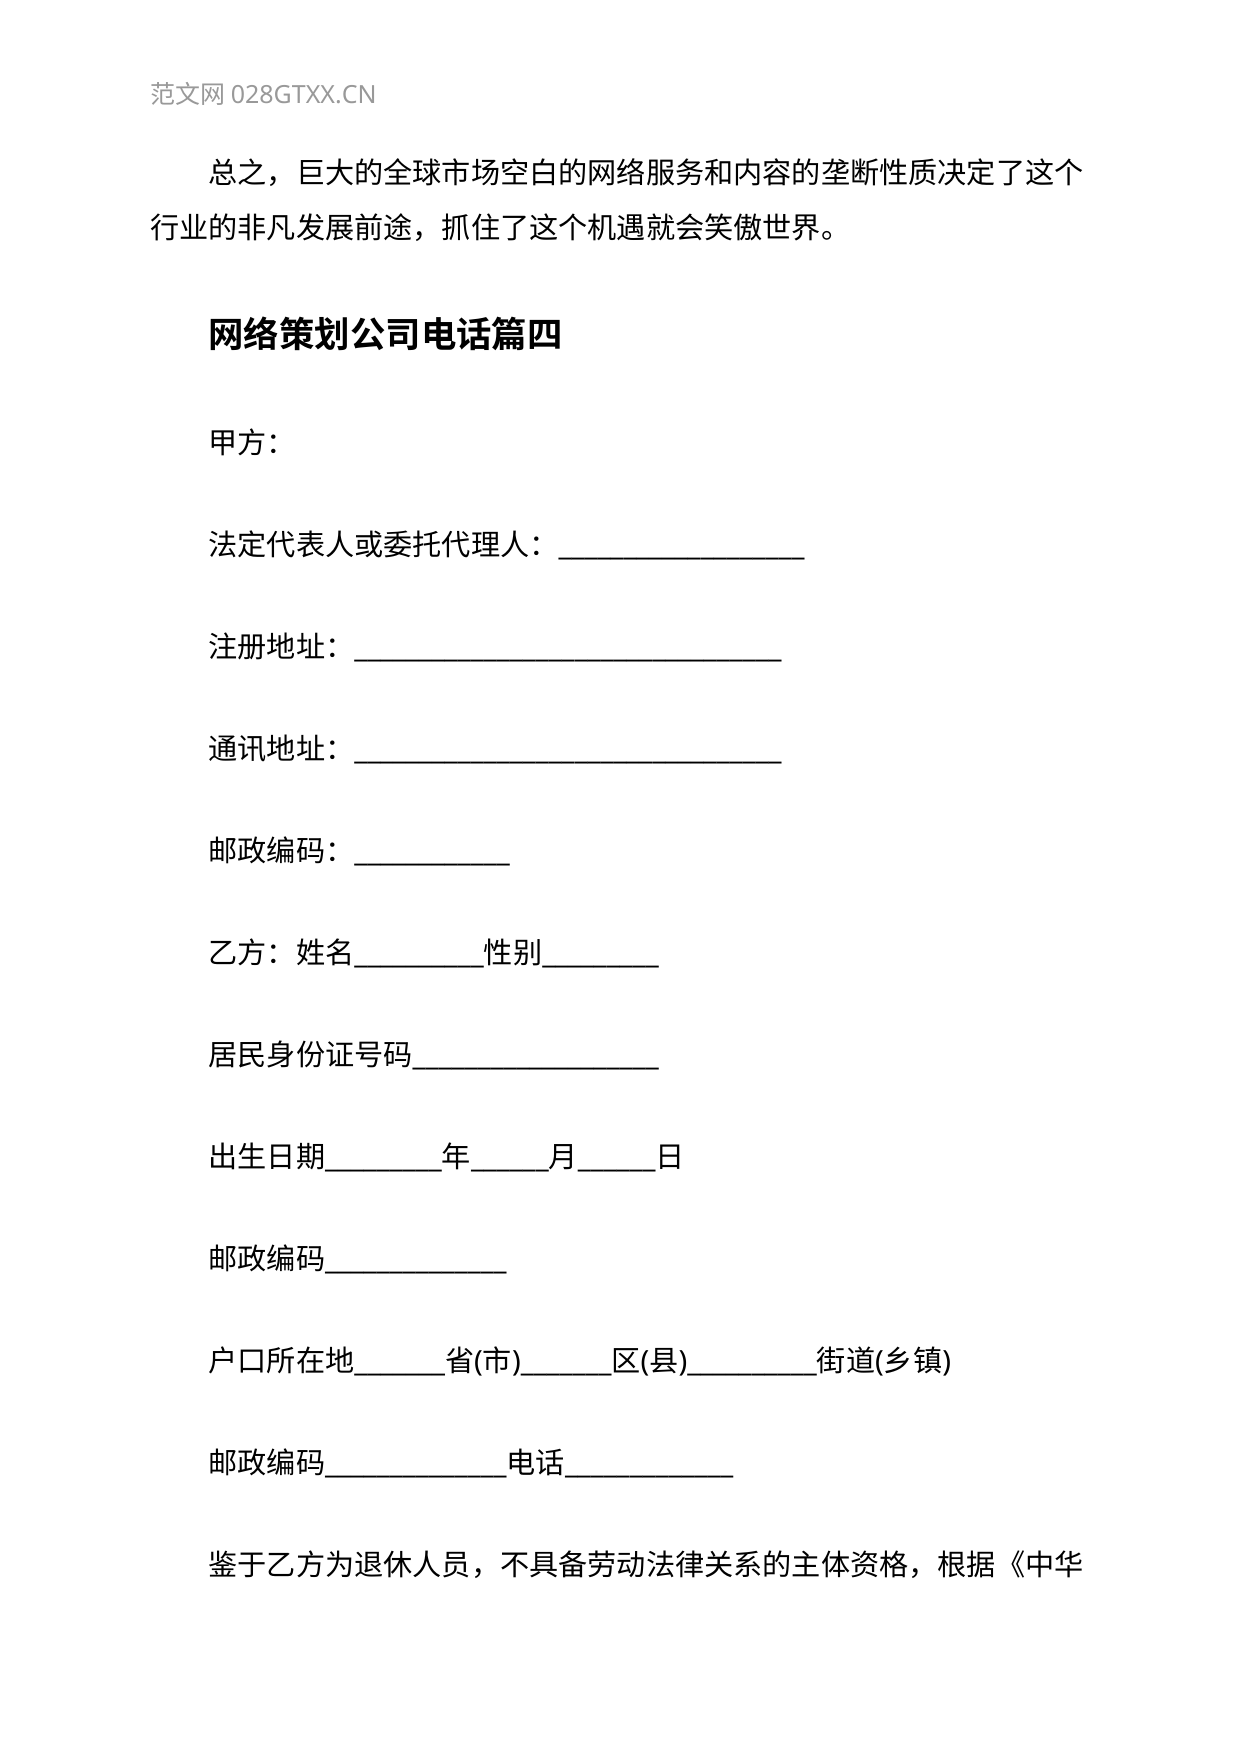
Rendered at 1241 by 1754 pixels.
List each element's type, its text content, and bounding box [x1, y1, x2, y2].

text 网络策划公司电话篇四 [150, 307, 1090, 358]
text 出生日期_________年______月______日 [150, 1134, 1090, 1176]
text 法定代表人或委托代理人：___________________ [150, 522, 1090, 564]
text 邮政编码：____________ [150, 828, 1090, 870]
text 总之，巨大的全球市场空白的网络服务和内容的垄断性质决定了这个行业的非凡发展前途，抓住了这个机遇就会笑傲世界。 [150, 150, 1090, 247]
text 甲方： [150, 420, 1090, 462]
text 注册地址：_________________________________ [150, 624, 1090, 666]
text 户口所在地_______省(市)_______区(县)__________街道(乡镇) [150, 1338, 1090, 1380]
text 乙方：姓名__________性别_________ [150, 930, 1090, 972]
text 通讯地址：_________________________________ [150, 726, 1090, 768]
text 居民身份证号码___________________ [150, 1032, 1090, 1074]
text 邮政编码______________ [150, 1236, 1090, 1278]
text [150, 1542, 1090, 1584]
text 邮政编码______________电话_____________ [150, 1440, 1090, 1482]
